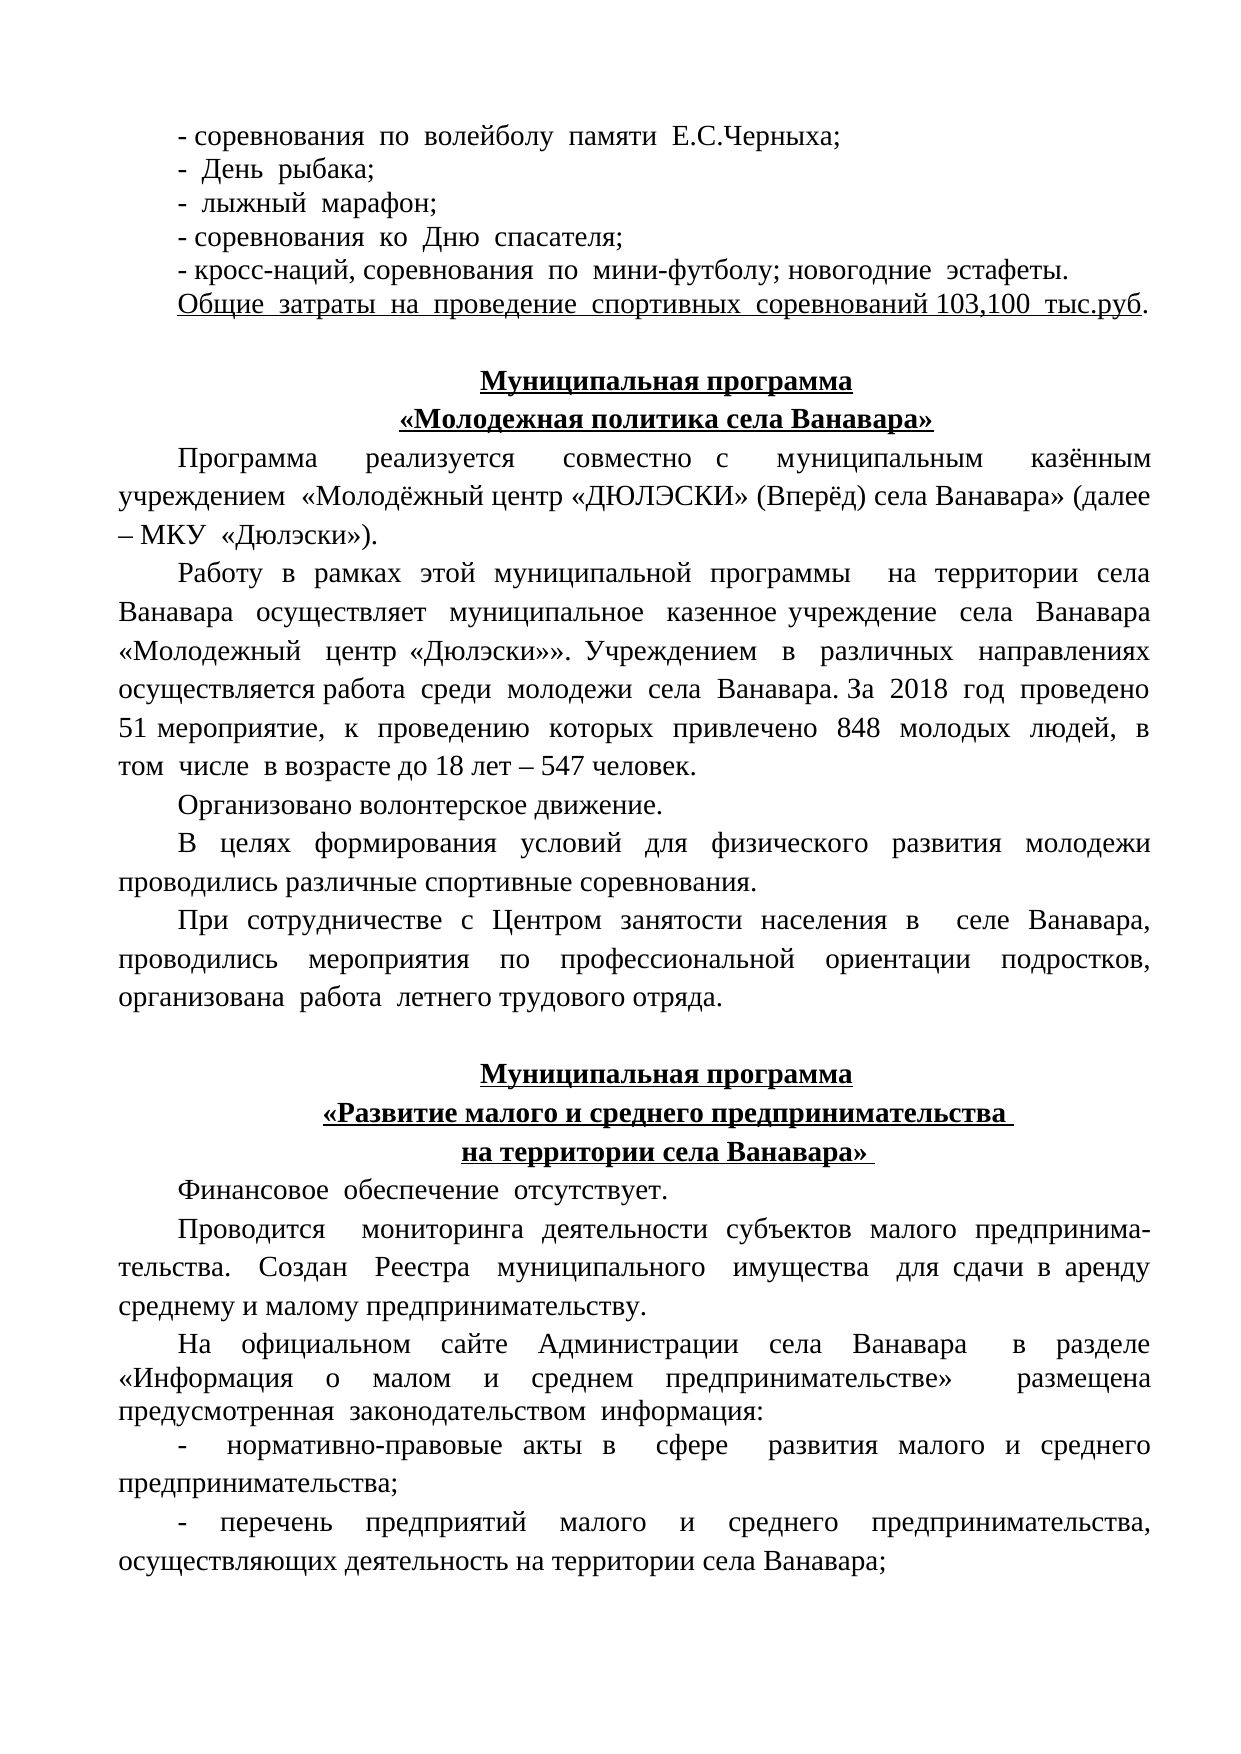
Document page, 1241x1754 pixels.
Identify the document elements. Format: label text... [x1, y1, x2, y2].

text Программа реализуется совместно с муниципальным казённым учреждением «Молодёжный центр «ДЮЛЭСКИ» (Вперёд) села Ванавара» (далее – МКУ «Дюлэски»). [118, 440, 1152, 551]
text В целях формирования условий для физического развития молодежи проводились различные спортивные соревнования. [118, 825, 1152, 897]
text «Молодежная политика села Ванавара» [118, 401, 1152, 435]
text Муниципальная программа [118, 363, 1152, 396]
text - День рыбака; [118, 152, 1152, 185]
text - кросс-наций, соревнования по мини-футболу; новогодние эстафеты. [118, 252, 1152, 286]
text «Развитие малого и среднего предпринимательства [177, 1095, 1152, 1129]
text - соревнования по волейболу памяти Е.С.Черныха; [118, 118, 1152, 152]
text Общие затраты на проведение спортивных соревнований 103,100 тыс.руб. [118, 286, 1152, 319]
text - соревнования ко Дню спасателя; [118, 219, 1152, 252]
subtitle На официальном сайте Администрации села Ванавара в разделе «Информация о малом и среднем предпринимательстве» размещена предусмотренная законодательством информация: [118, 1326, 1152, 1427]
text Муниципальная программа [118, 1057, 1152, 1090]
text - лыжный марафон; [118, 185, 1152, 219]
text Организовано волонтерское движение. [118, 787, 1152, 820]
text При сотрудничестве с Центром занятости населения в селе Ванавара, проводились мероприятия по профессиональной ориентации подростков, организована работа летнего трудового отряда. [118, 902, 1152, 1013]
text - нормативно-правовые акты в сфере развития малого и среднего предпринимательства; [118, 1427, 1152, 1499]
text Проводится мониторинга деятельности субъектов малого предпринима-тельства. Создан Реестра муниципального имущества для сдачи в аренду среднему и малому предпринимательству. [118, 1211, 1152, 1321]
text на территории села Ванавара» [177, 1134, 1152, 1167]
text Финансовое обеспечение отсутствует. [177, 1172, 1152, 1206]
text Работу в рамках этой муниципальной программы на территории села Ванавара осуществляет муниципальное казенное учреждение села Ванавара «Молодежный центр «Дюлэски»». Учреждением в различных направлениях осуществляется работа среди молодежи села Ванавара. За 2018 год проведено 51 мероприятие, к проведению которых привлечено 848 молодых людей, в том числе в возрасте до 18 лет – 547 человек. [118, 556, 1152, 782]
text - перечень предприятий малого и среднего предпринимательства, осуществляющих деятельность на территории села Ванавара; [118, 1504, 1152, 1576]
